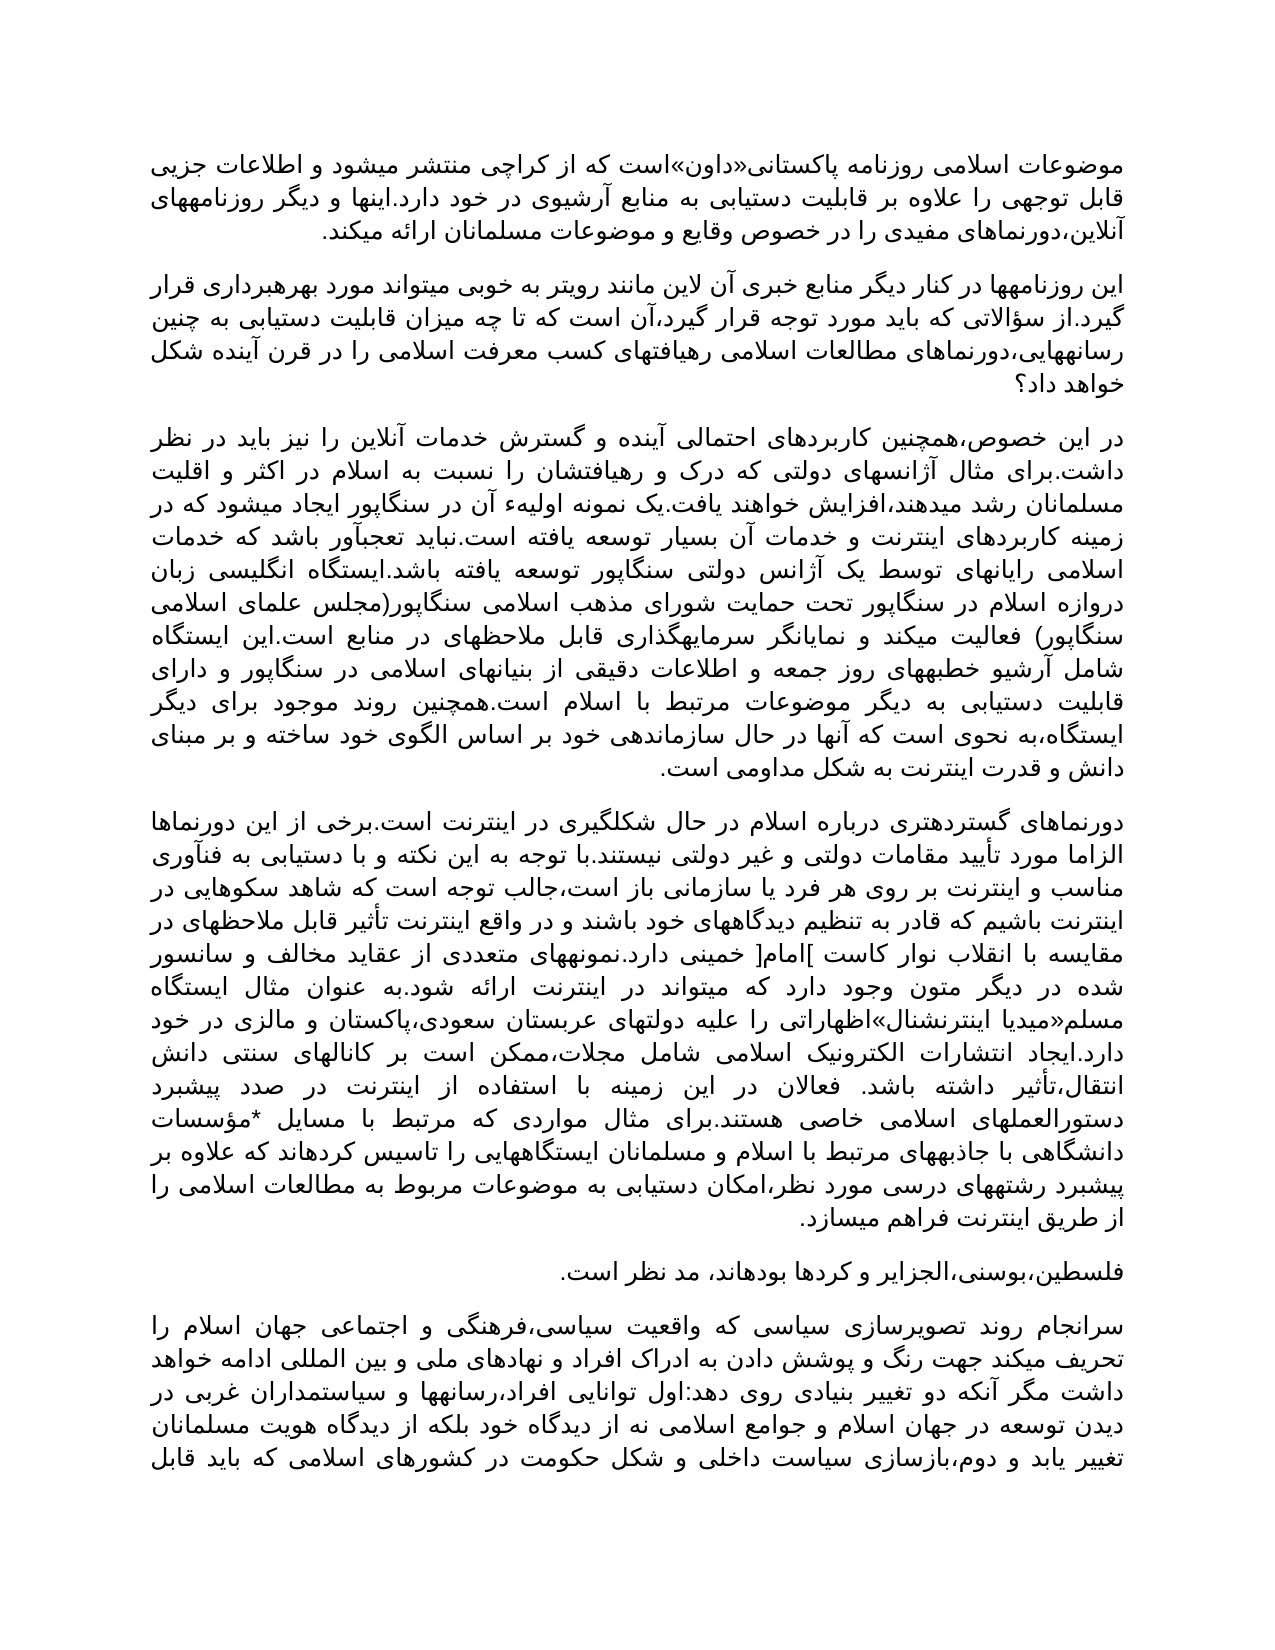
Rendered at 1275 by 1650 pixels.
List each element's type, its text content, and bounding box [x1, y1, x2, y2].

text فلسطین،بوسنی،الجزایر و کردها بوده‏اند، مد نظر است. [150, 1257, 1125, 1286]
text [150, 1311, 1125, 1472]
text در این خصوص،همچنین کاربردهای‏ احتمالی آینده و گسترش خدمات آن‏لاین را نیز باید در نظر داشت.برای مثال آژانس‏های دولتی‏ که درک و رهیافت‏شان را نسبت به اسلام در اکثر و اقلیت مسلمانان رشد می‏دهند،افزایش‏ خواهند یافت.یک نمونه اولیهء آن در سنگاپور ایجاد می‏شود که در زمینه کاربردهای اینترنت و خدمات آن بسیار توسعه یافته است.نباید تعجب‏آور باشد که خدمات اسلامی رایانه‏ای‏ توسط یک آژانس دولتی سنگاپور توسعه یافته‏ باشد.ایستگاه انگلیسی زبان دروازه اسلام در سنگاپور تحت حمایت شورای مذهب اسلامی‏ سنگاپور(مجلس علمای اسلامی سنگاپور) فعالیت می‏کند و نمایانگر سرمایه‏گذاری قابل‏ ملاحظه‏ای در منابع است.این ایستگاه شامل‏ آرشیو خطبه‏های روز جمعه و اطلاعات دقیقی‏ از بنیان‏های اسلامی در سنگاپور و دارای قابلیت‏ دستیابی به دیگر موضوعات مرتبط با اسلام‏ است.همچنین روند موجود برای دیگر ایستگاه،به نحوی است که آنها در حال‏ سازماندهی خود بر اساس الگوی خود ساخته و بر مبنای دانش و قدرت اینترنت به شکل مداومی‏ است. [150, 423, 1125, 782]
text این روزنامه‏ها در کنار دیگر منابع خبری آن‏ لاین مانند رویتر به خوبی می‏تواند مورد بهره‏برداری قرار گیرد.از سؤالاتی که باید مورد توجه قرار گیرد،آن است که تا چه میزان قابلیت‏ دستیابی به چنین رسانه‏هایی،دورنماهای‏ مطالعات اسلامی رهیافت‏های کسب معرفت‏ اسلامی را در قرن آینده شکل خواهد داد؟ [150, 270, 1125, 398]
text دورنماهای گسترده‏تری درباره اسلام در حال‏ شکل‏گیری در اینترنت است.برخی از این‏ دورنماها الزاما مورد تأیید مقامات دولتی و غیر دولتی نیستند.با توجه به این نکته و با دستیابی به‏ فن‏آوری مناسب و اینترنت بر روی هر فرد یا سازمانی باز است،جالب توجه است که شاهد سکوهایی در اینترنت باشیم که قادر به تنظیم‏ دیدگاه‏های خود باشند و در واقع اینترنت تأثیر قابل ملاحظه‏ای در مقایسه با انقلاب نوار کاست‏ ]امام‏[ خمینی دارد.نمونه‏های متعددی از عقاید مخالف و سانسور شده در دیگر متون وجود دارد که می‏تواند در اینترنت ارائه شود.به عنوان مثال‏ ایستگاه مسلم«میدیا اینترنشنال»اظهاراتی را علیه‏ دولت‏های عربستان سعودی،پاکستان و مالزی‏ در خود دارد.ایجاد انتشارات الکترونیک‏ اسلامی شامل مجلات،ممکن است بر کانال‏های سنتی دانش انتقال،تأثیر داشته باشد. فعالان در این زمینه با استفاده از اینترنت در صدد پیشبرد دستورالعمل‏های اسلامی خاصی‏ هستند.برای مثال مواردی که مرتبط با مسایل‏ *مؤسسات دانشگاهی با جاذبه‏های مرتبط با اسلام و مسلمانان ایستگاه‏هایی را تاسیس کرده‏اند که علاوه بر پیشبرد رشته‏های درسی‏ مورد نظر،امکان دستیابی به‏ موضوعات مربوط به مطالعات‏ اسلامی را از طریق اینترنت‏ فراهم می‏سازد. [150, 807, 1125, 1232]
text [150, 150, 1125, 245]
